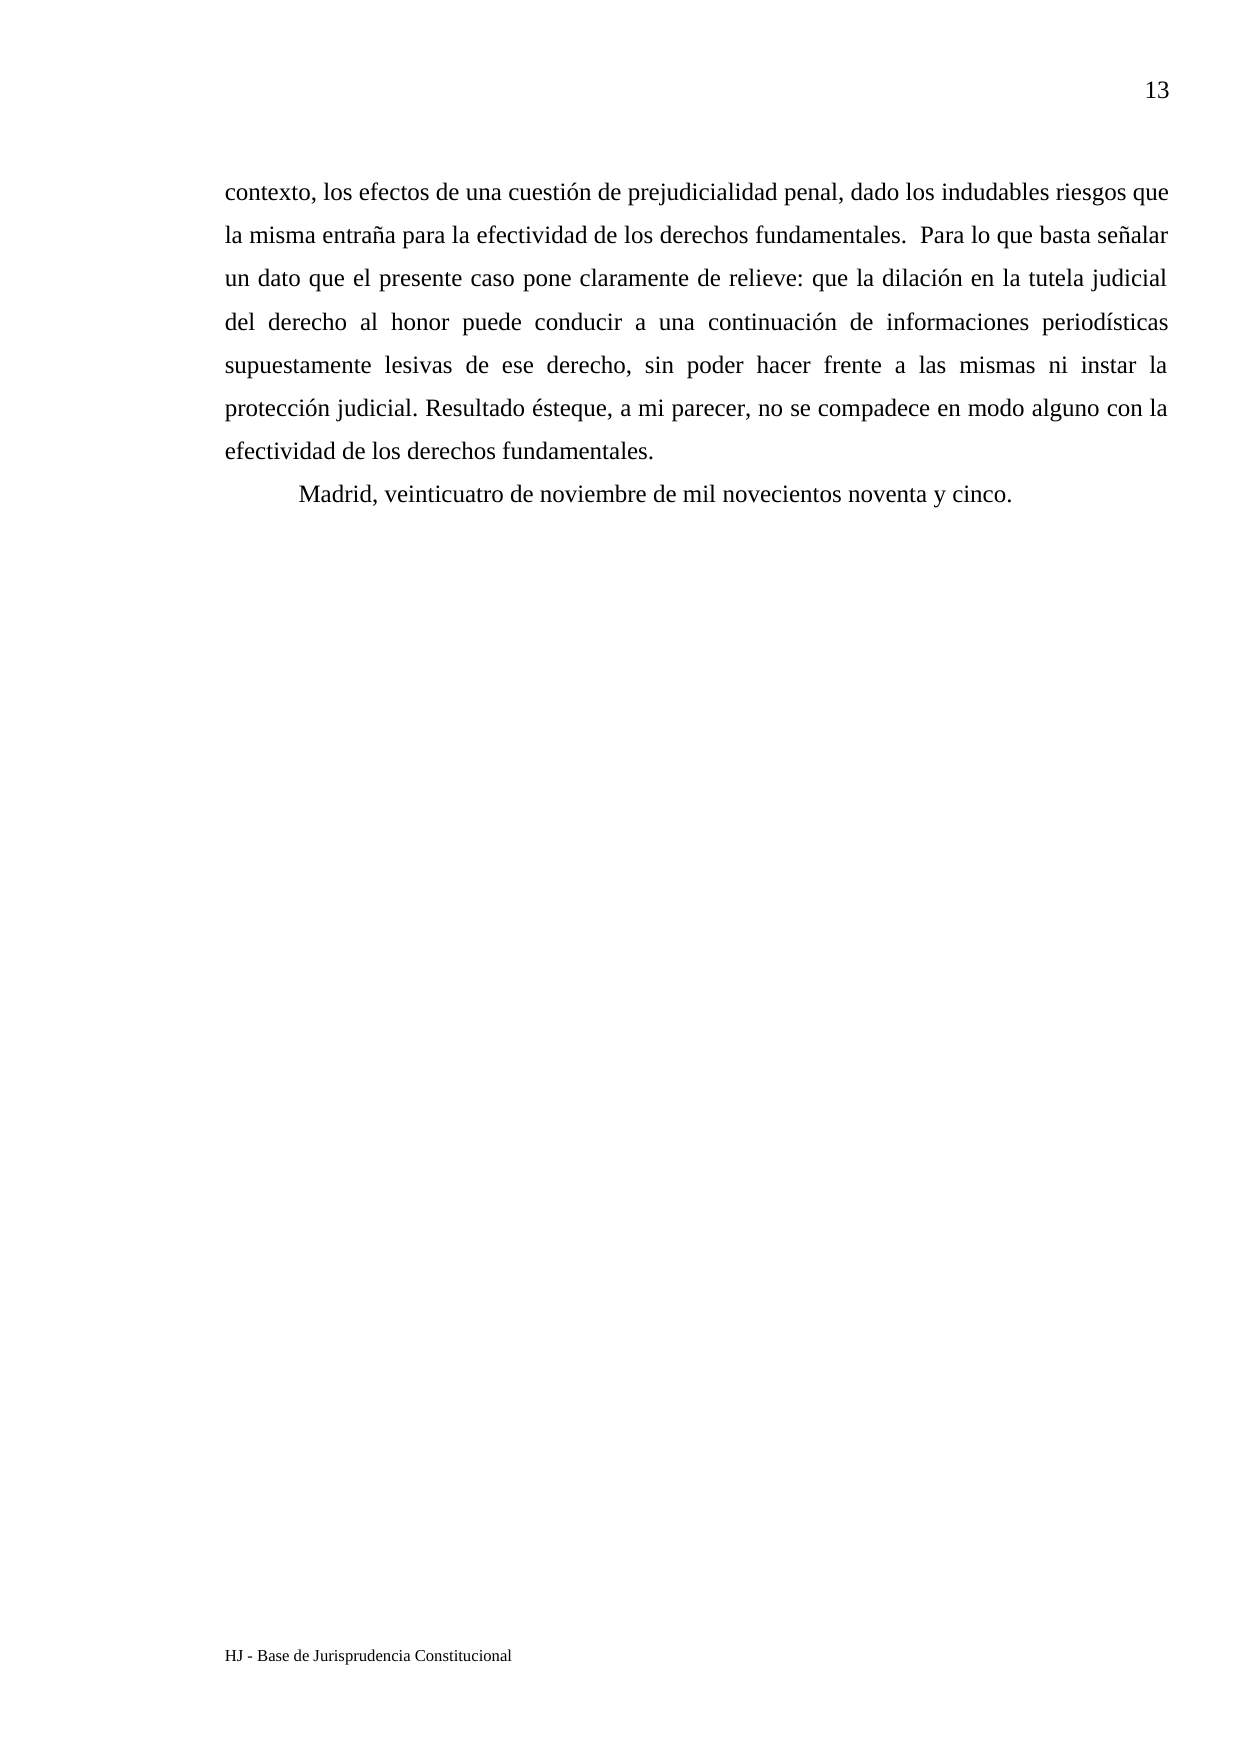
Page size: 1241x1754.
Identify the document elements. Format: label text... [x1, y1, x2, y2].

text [224, 177, 1169, 465]
text Madrid, veinticuatro de noviembre de mil novecientos noventa y cinco. [224, 479, 1169, 508]
